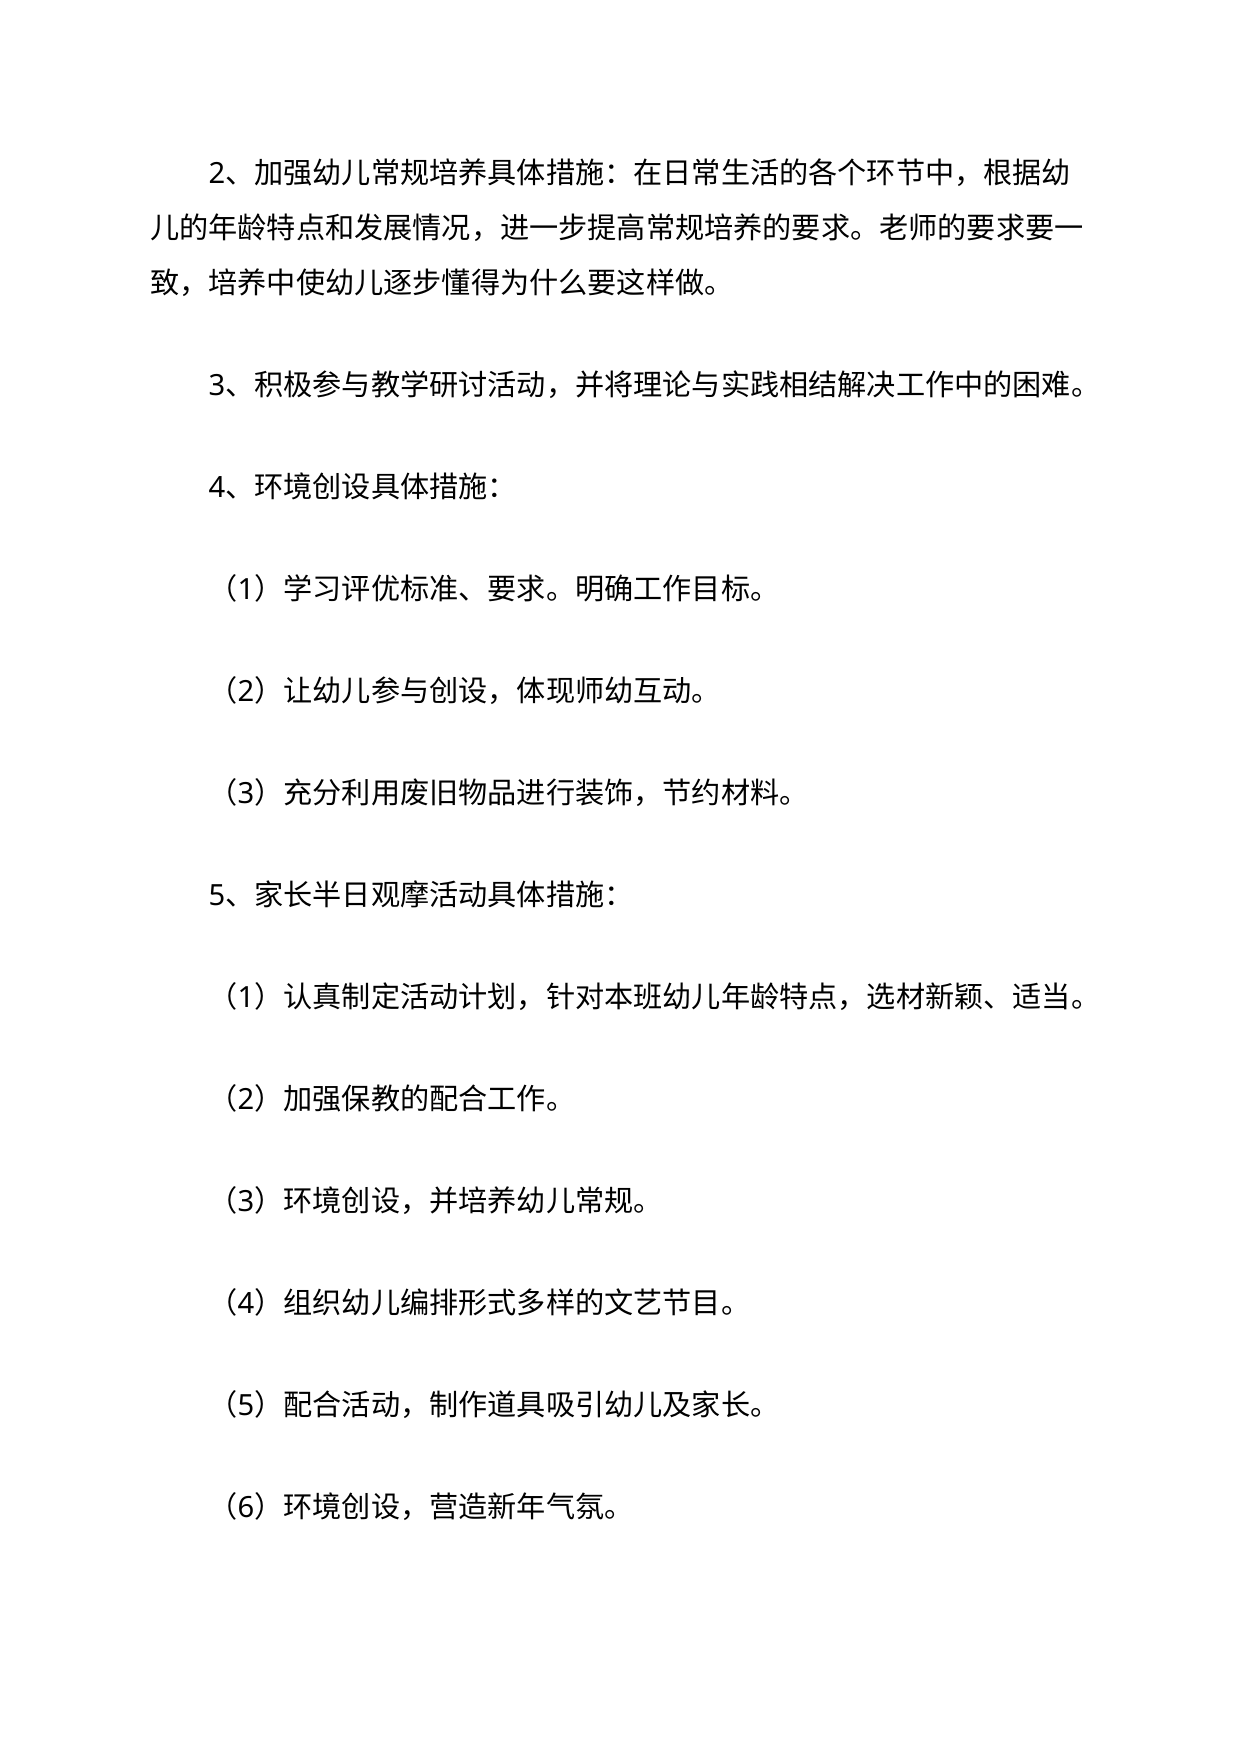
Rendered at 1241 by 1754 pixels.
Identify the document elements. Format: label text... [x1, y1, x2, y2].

text 3、积极参与教学研讨活动，并将理论与实践相结解决工作中的困难。 [150, 362, 1090, 404]
text （1）认真制定活动计划，针对本班幼儿年龄特点，选材新颖、适当。 [150, 973, 1090, 1016]
text （3）充分利用废旧物品进行装饰，节约材料。 [150, 769, 1090, 812]
text （6）环境创设，营造新年气氛。 [150, 1483, 1090, 1526]
text （1）学习评优标准、要求。明确工作目标。 [150, 566, 1090, 608]
text （4）组织幼儿编排形式多样的文艺节目。 [150, 1279, 1090, 1322]
text 2、加强幼儿常规培养具体措施：在日常生活的各个环节中，根据幼儿的年龄特点和发展情况，进一步提高常规培养的要求。老师的要求要一致，培养中使幼儿逐步懂得为什么要这样做。 [150, 150, 1090, 302]
text 4、环境创设具体措施： [150, 464, 1090, 506]
text 5、家长半日观摩活动具体措施： [150, 872, 1090, 914]
text （2）让幼儿参与创设，体现师幼互动。 [150, 668, 1090, 710]
text （3）环境创设，并培养幼儿常规。 [150, 1177, 1090, 1220]
text （2）加强保教的配合工作。 [150, 1076, 1090, 1118]
text （5）配合活动，制作道具吸引幼儿及家长。 [150, 1381, 1090, 1424]
